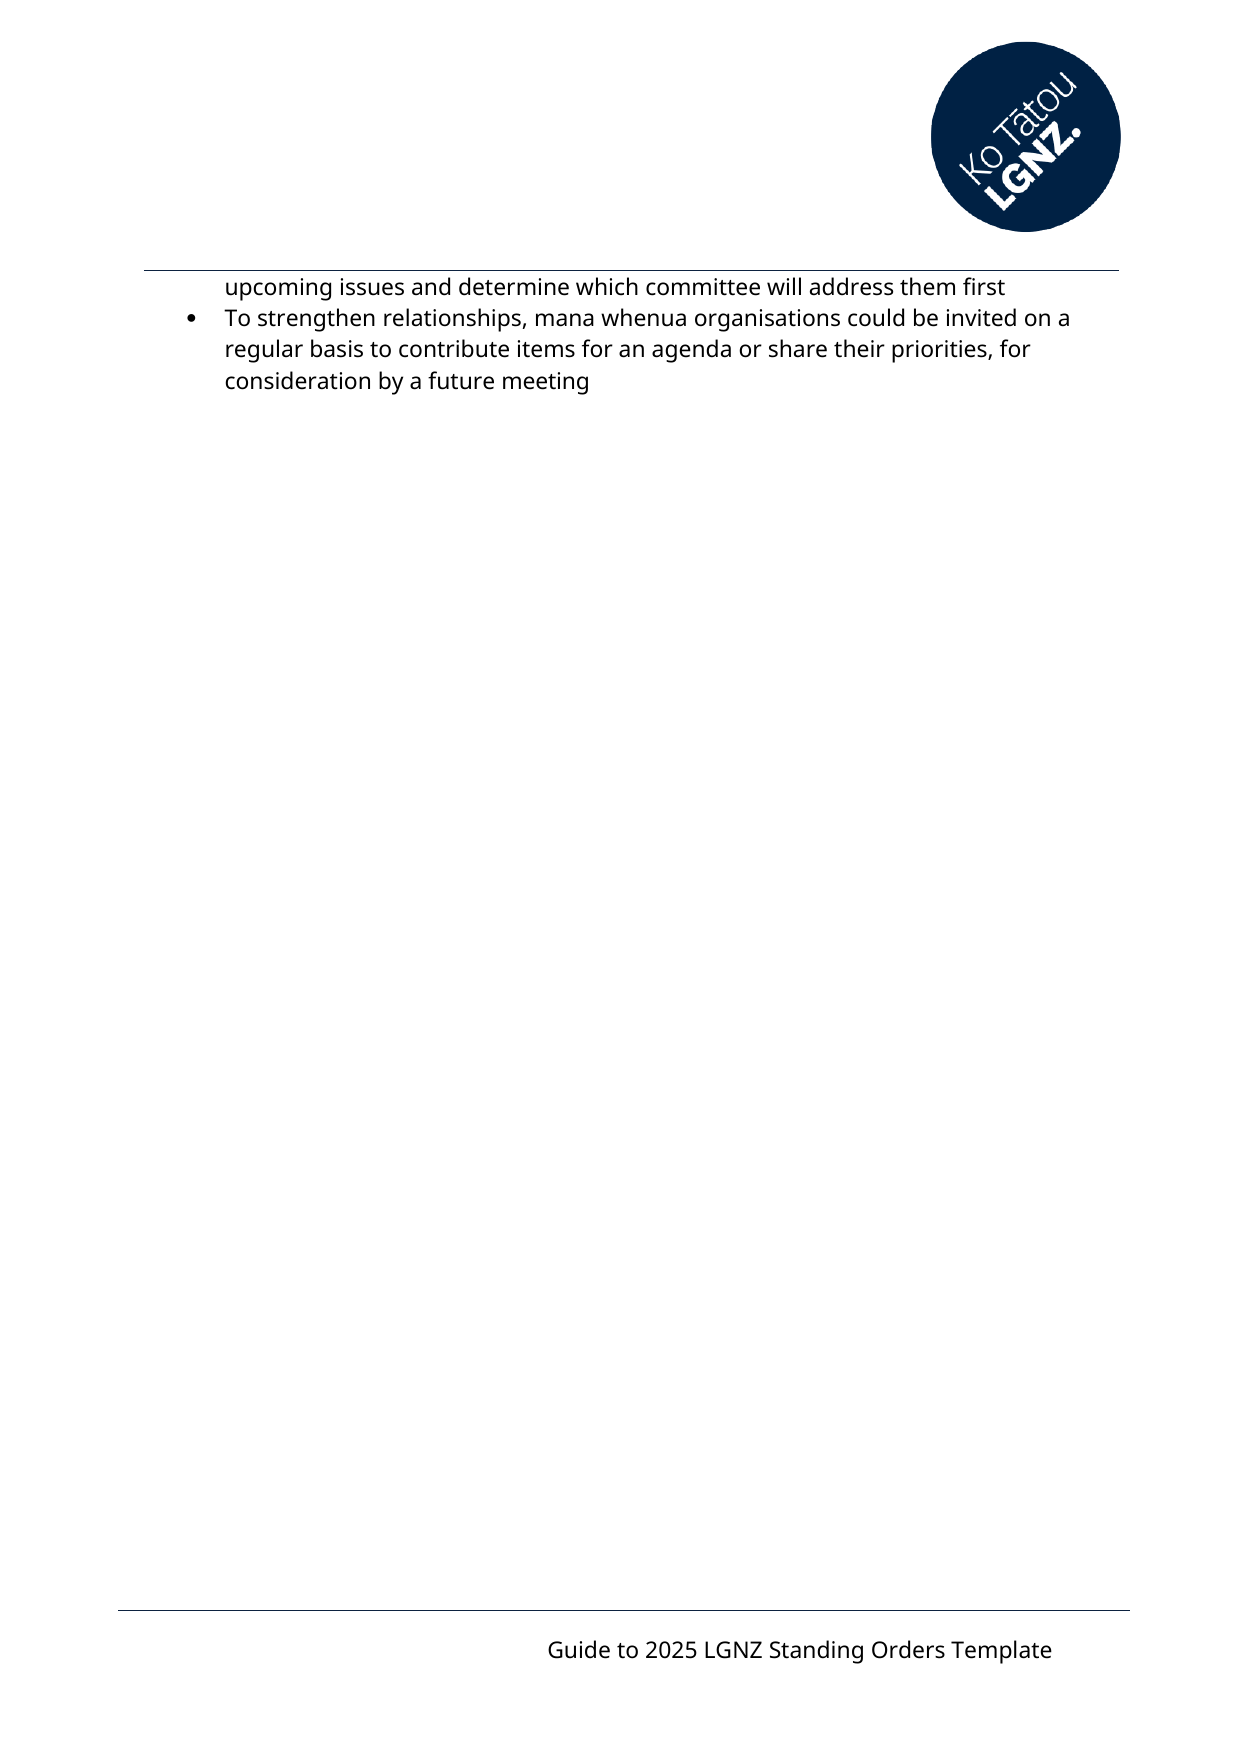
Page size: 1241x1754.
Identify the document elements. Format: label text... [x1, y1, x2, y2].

list Start the process with a hui of the council committee chairs to identify upcoming issues and determine which committee will address them first [187, 271, 1078, 302]
picture [889, 0, 1162, 272]
list To strengthen relationships, mana whenua organisations could be invited on a regular basis to contribute items for an agenda or share their priorities, for consideration by a future meeting [187, 302, 1076, 396]
